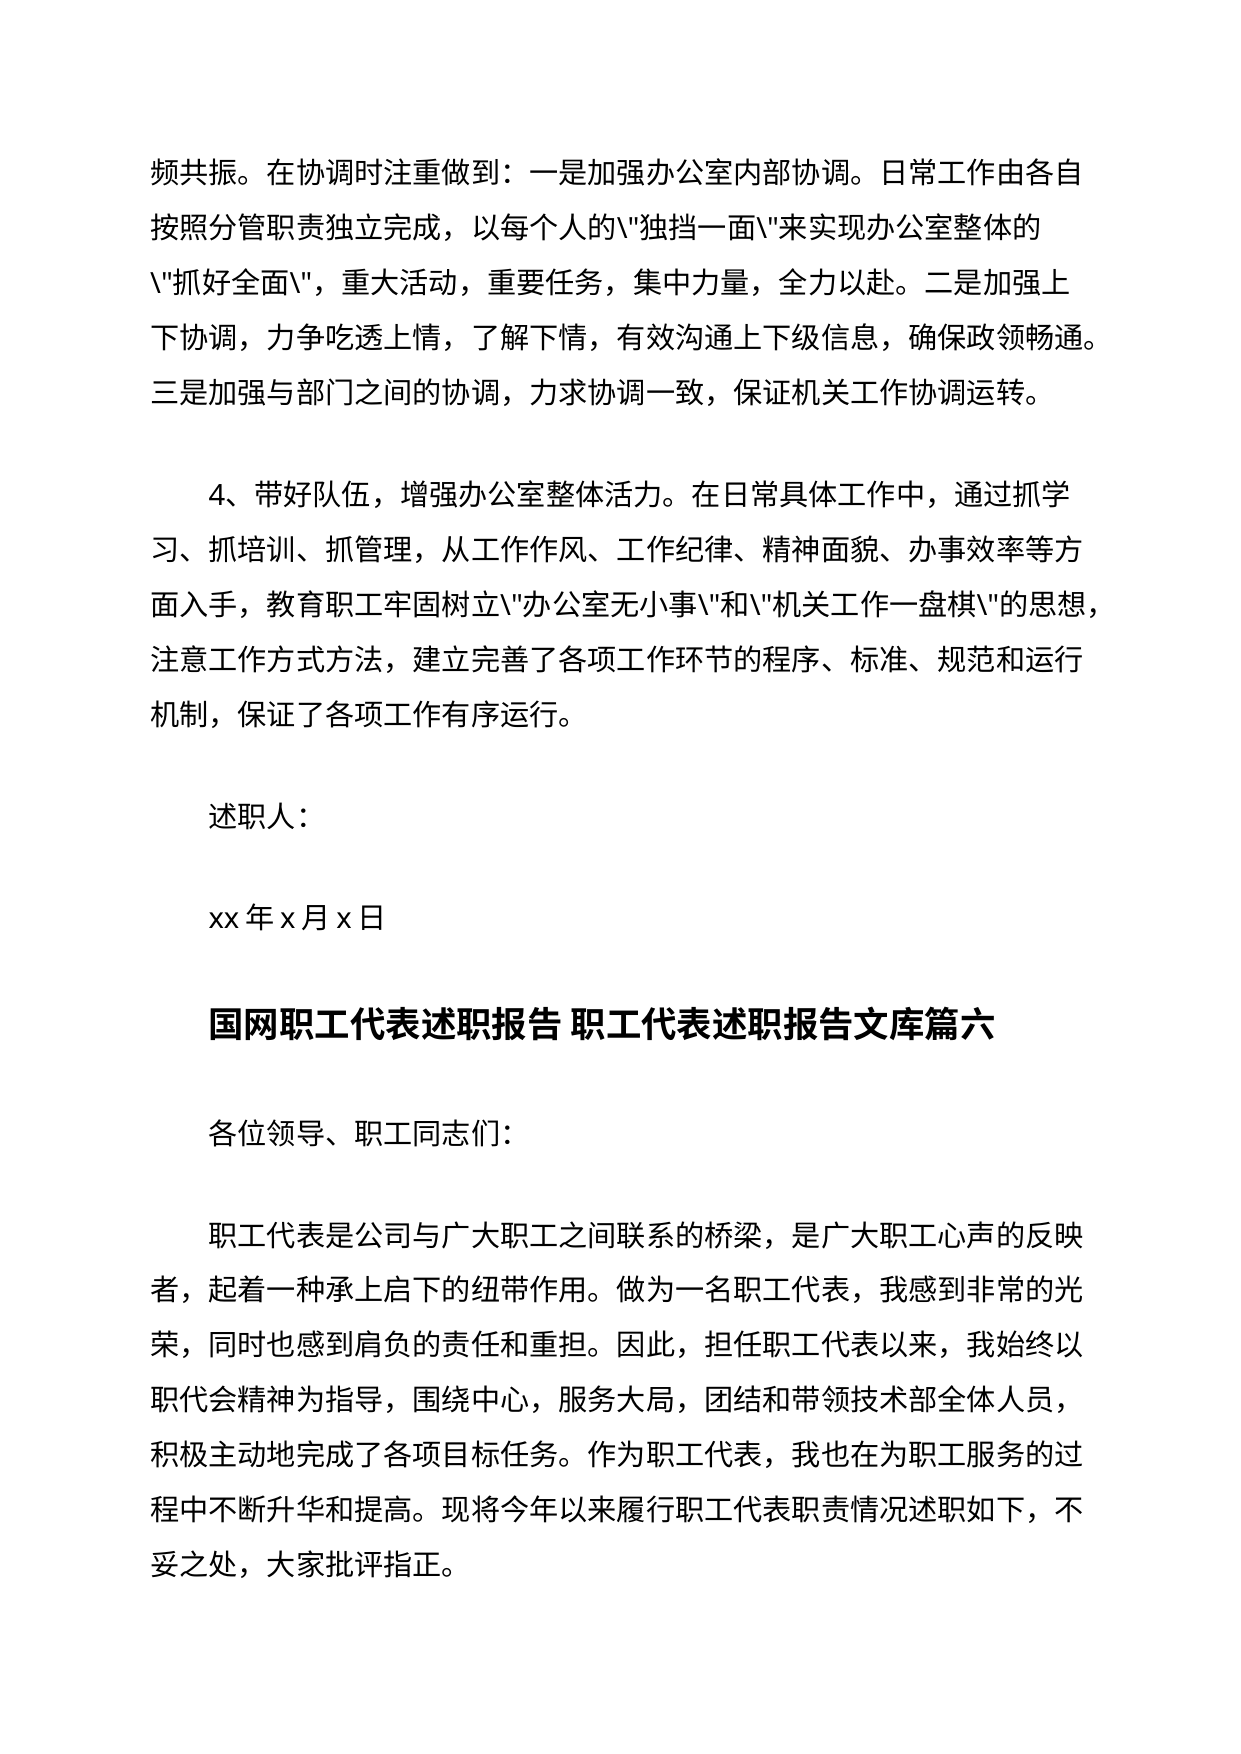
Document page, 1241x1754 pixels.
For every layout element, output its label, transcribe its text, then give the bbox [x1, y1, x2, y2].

text 各位领导、职工同志们： [150, 1110, 1090, 1153]
text 国网职工代表述职报告 职工代表述职报告文库篇六 [150, 997, 1090, 1048]
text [150, 150, 1090, 412]
text 述职人： [150, 793, 1090, 835]
text 职工代表是公司与广大职工之间联系的桥梁，是广大职工心声的反映者，起着一种承上启下的纽带作用。做为一名职工代表，我感到非常的光荣，同时也感到肩负的责任和重担。因此，担任职工代表以来，我始终以职代会精神为指导，围绕中心，服务大局，团结和带领技术部全体人员，积极主动地完成了各项目标任务。作为职工代表，我也在为职工服务的过程中不断升华和提高。现将今年以来履行职工代表职责情况述职如下，不妥之处，大家批评指正。 [150, 1212, 1090, 1584]
text xx年x月x日 [150, 895, 1090, 937]
text 4、带好队伍，增强办公室整体活力。在日常具体工作中，通过抓学习、抓培训、抓管理，从工作作风、工作纪律、精神面貌、办事效率等方面入手，教育职工牢固树立\"办公室无小事\"和\"机关工作一盘棋\"的思想，注意工作方式方法，建立完善了各项工作环节的程序、标准、规范和运行机制，保证了各项工作有序运行。 [150, 472, 1090, 734]
